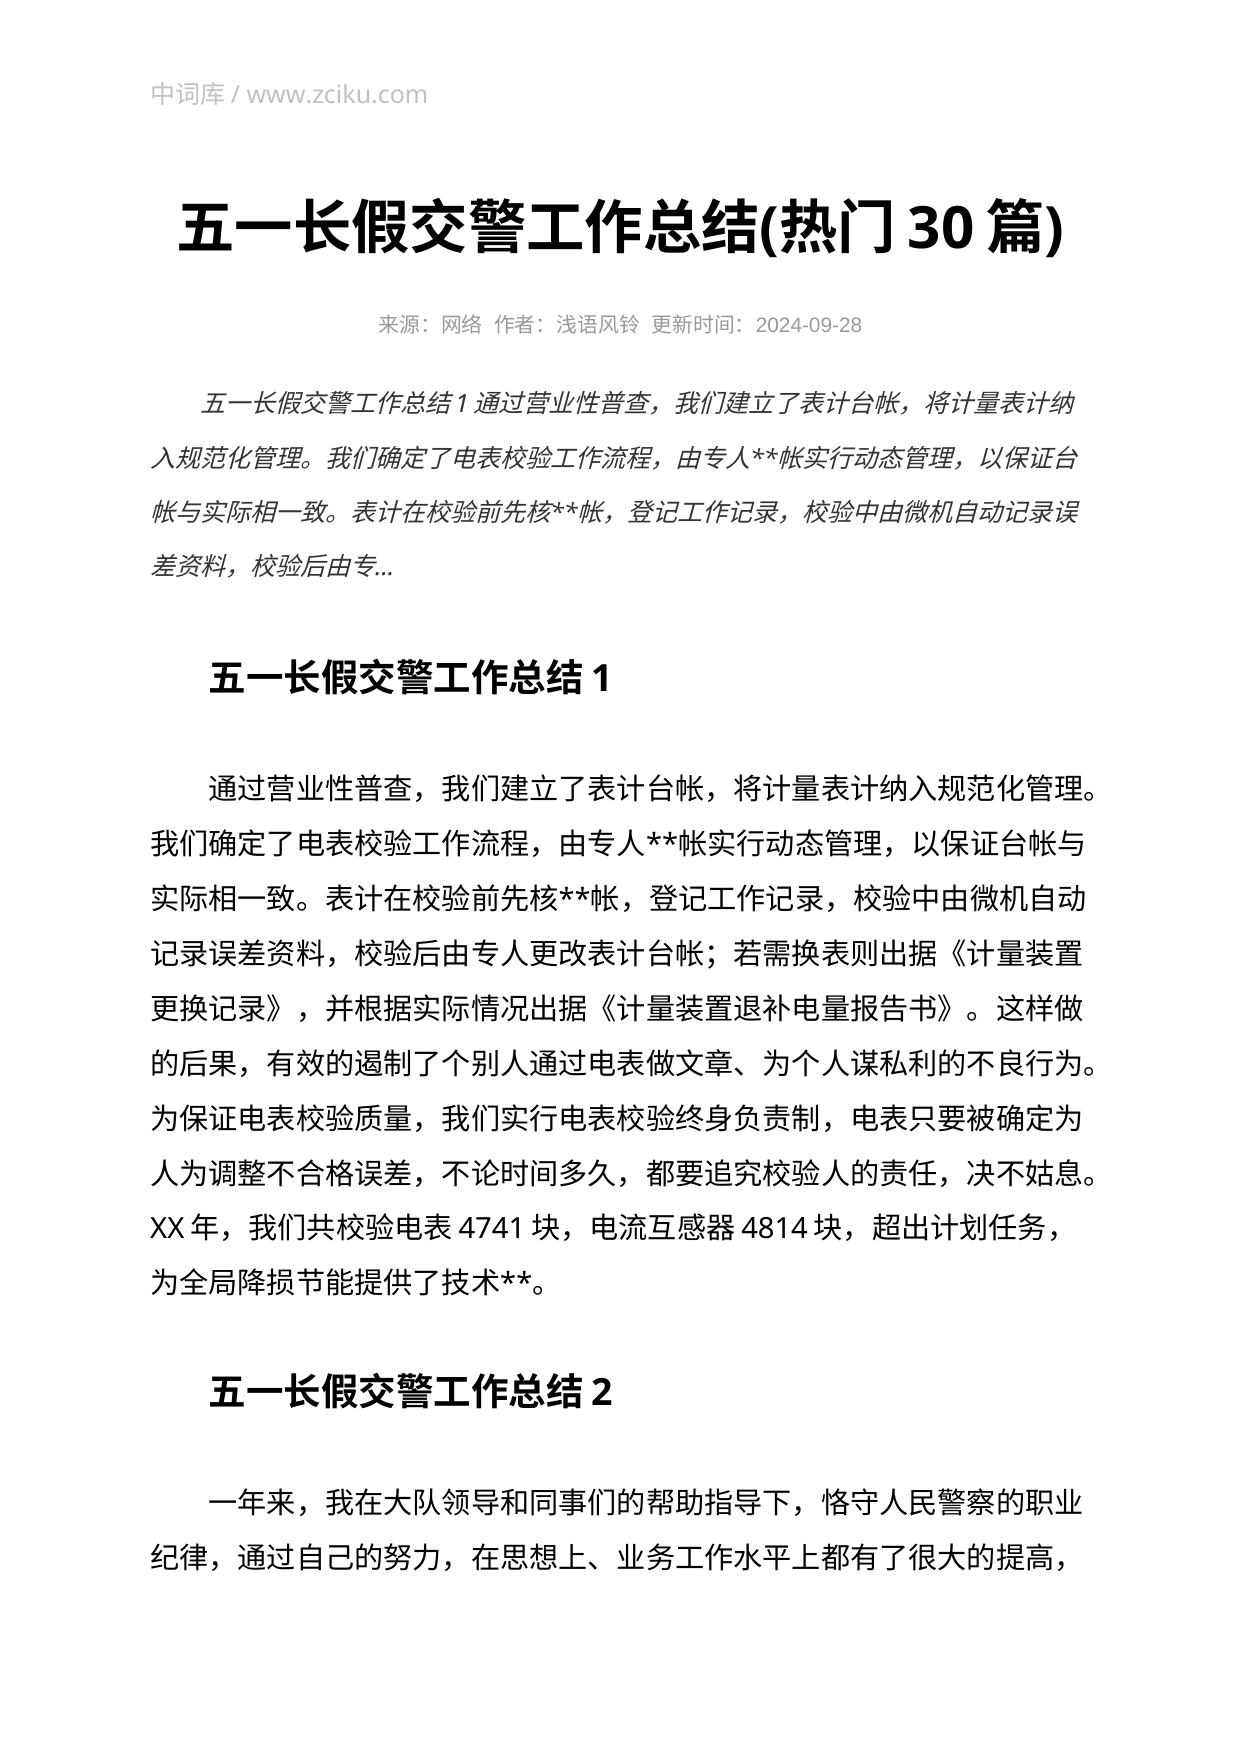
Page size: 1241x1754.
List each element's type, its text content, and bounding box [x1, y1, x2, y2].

text 通过营业性普查，我们建立了表计台帐，将计量表计纳入规范化管理。我们确定了电表校验工作流程，由专人**帐实行动态管理，以保证台帐与实际相一致。表计在校验前先核**帐，登记工作记录，校验中由微机自动记录误差资料，校验后由专人更改表计台帐；若需换表则出据《计量装置更换记录》，并根据实际情况出据《计量装置退补电量报告书》。这样做的后果，有效的遏制了个别人通过电表做文章、为个人谋私利的不良行为。为保证电表校验质量，我们实行电表校验终身负责制，电表只要被确定为人为调整不合格误差，不论时间多久，都要追究校验人的责任，决不姑息。XX年，我们共校验电表4741块，电流互感器4814块，超出计划任务，为全局降损节能提供了技术**。 [150, 766, 1090, 1302]
subtitle 五一长假交警工作总结(热门30篇) [150, 181, 1090, 266]
text 五一长假交警工作总结2 [150, 1362, 1090, 1417]
text 五一长假交警工作总结1 [150, 648, 1090, 703]
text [150, 1480, 1090, 1577]
text 五一长假交警工作总结1通过营业性普查，我们建立了表计台帐，将计量表计纳入规范化管理。我们确定了电表校验工作流程，由专人**帐实行动态管理，以保证台帐与实际相一致。表计在校验前先核**帐，登记工作记录，校验中由微机自动记录误差资料，校验后由专... [150, 384, 1090, 583]
text 来源：网络 作者：浅语风铃 更新时间：2024-09-28 [150, 313, 1090, 337]
